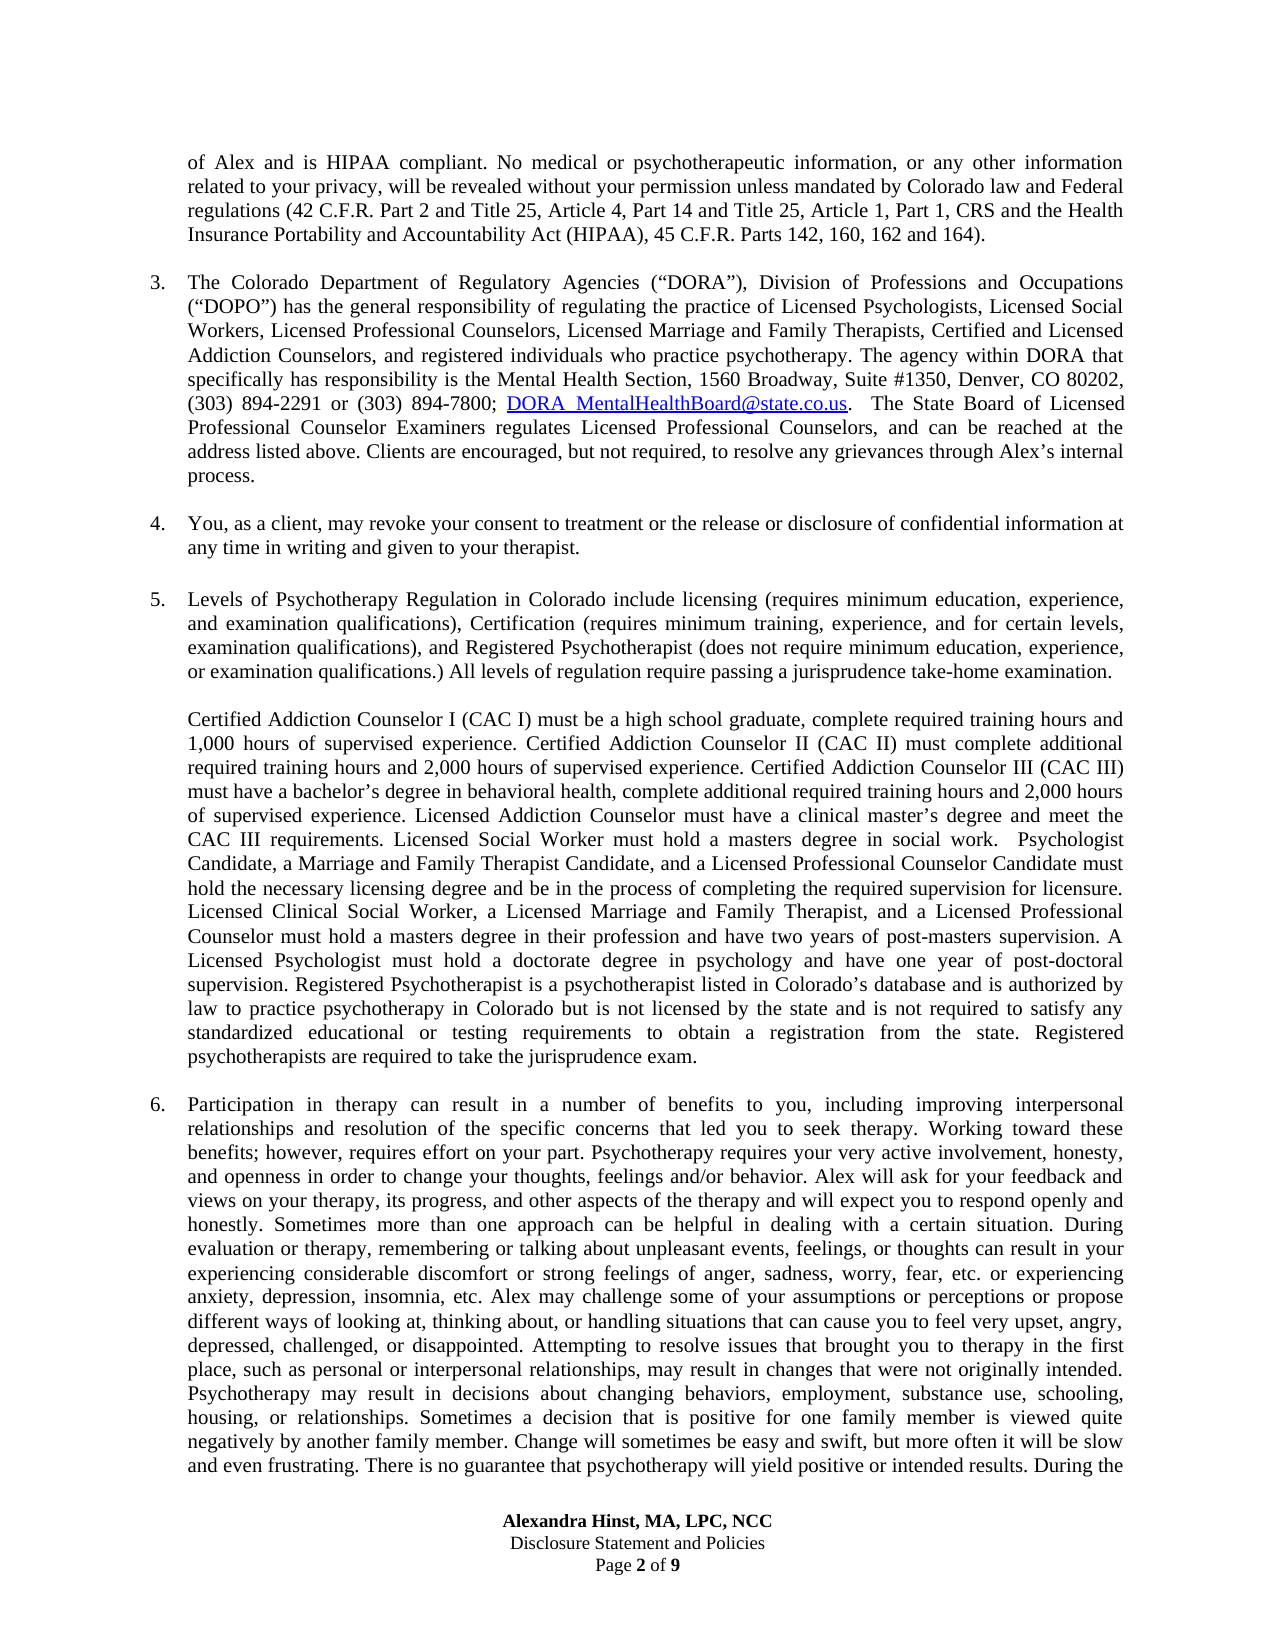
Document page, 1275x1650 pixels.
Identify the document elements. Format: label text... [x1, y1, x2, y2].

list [150, 1092, 1125, 1477]
text Certified Addiction Counselor I (CAC I) must be a high school graduate, complete required training hours and 1,000 hours of supervised experience. Certified Addiction Counselor II (CAC II) must complete additional required training hours and 2,000 hours of supervised experience. Certified Addiction Counselor III (CAC III) must have a bachelor’s degree in behavioral health, complete additional required training hours and 2,000 hours of supervised experience. Licensed Addiction Counselor must have a clinical master’s degree and meet the CAC III requirements. Licensed Social Worker must hold a masters degree in social work. Psychologist Candidate, a Marriage and Family Therapist Candidate, and a Licensed Professional Counselor Candidate must hold the necessary licensing degree and be in the process of completing the required supervision for licensure. Licensed Clinical Social Worker, a Licensed Marriage and Family Therapist, and a Licensed Professional Counselor must hold a masters degree in their profession and have two years of post-masters supervision. A Licensed Psychologist must hold a doctorate degree in psychology and have one year of post-doctoral supervision. Registered Psychotherapist is a psychotherapist listed in Colorado’s database and is authorized by law to practice psychotherapy in Colorado but is not licensed by the state and is not required to satisfy any standardized educational or testing requirements to obtain a registration from the state. Registered psychotherapists are required to take the jurisprudence exam. [187, 707, 1125, 1068]
list The Colorado Department of Regulatory Agencies (“DORA”), Division of Professions and Occupations (“DOPO”) has the general responsibility of regulating the practice of Licensed Psychologists, Licensed Social Workers, Licensed Professional Counselors, Licensed Marriage and Family Therapists, Certified and Licensed Addiction Counselors, and registered individuals who practice psychotherapy. The agency within DORA that specifically has responsibility is the Mental Health Section, 1560 Broadway, Suite #1350, Denver, CO 80202, (303) 894-2291 or (303) 894-7800; DORA_MentalHealthBoard@state.co.us. The State Board of Licensed Professional Counselor Examiners regulates Licensed Professional Counselors, and can be reached at the address listed above. Clients are encouraged, but not required, to resolve any grievances through Alex’s internal process. [150, 270, 1125, 487]
list You, as a client, may revoke your consent to treatment or the release or disclosure of confidential information at any time in writing and given to your therapist. [150, 511, 1125, 559]
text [187, 150, 1125, 246]
list Levels of Psychotherapy Regulation in Colorado include licensing (requires minimum education, experience, and examination qualifications), Certification (requires minimum training, experience, and for certain levels, examination qualifications), and Registered Psychotherapist (does not require minimum education, experience, or examination qualifications.) All levels of regulation require passing a jurisprudence take-home examination. [150, 587, 1125, 683]
